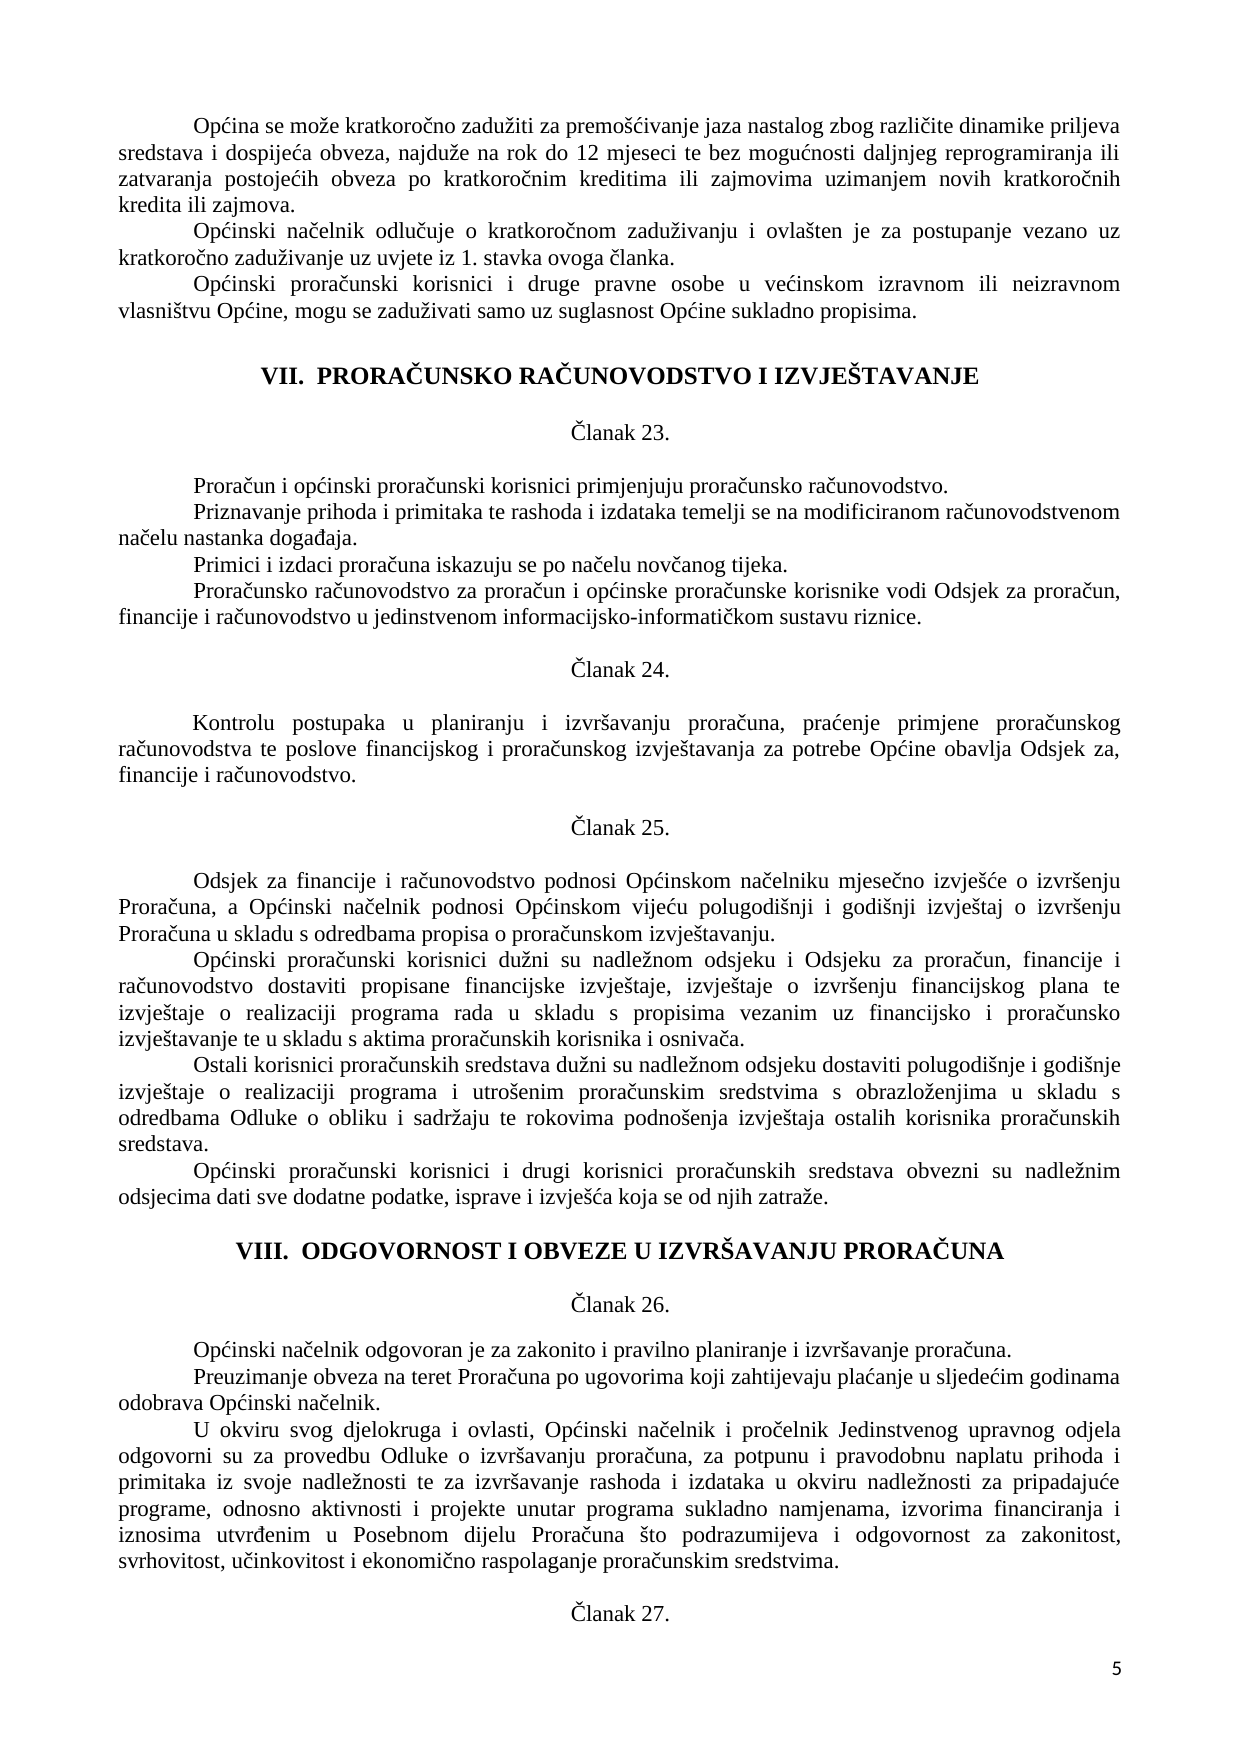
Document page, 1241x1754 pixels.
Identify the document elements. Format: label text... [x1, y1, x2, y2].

text Članak 26. [118, 1291, 1122, 1317]
subtitle VII. PRORAČUNSKO RAČUNOVODSTVO I IZVJEŠTAVANJE [118, 361, 1122, 390]
text Odsjek za financije i računovodstvo podnosi Općinskom načelniku mjesečno izvješće o izvršenju Proračuna, a Općinski načelnik podnosi Općinskom vijeću polugodišnji i godišnji izvještaj o izvršenju Proračuna u skladu s odredbama propisa o proračunskom izvještavanju. [118, 867, 1122, 946]
text Općinski načelnik odlučuje o kratkoročnom zaduživanju i ovlašten je za postupanje vezano uz kratkoročno zaduživanje uz uvjete iz 1. stavka ovoga članka. [118, 218, 1122, 270]
text Preuzimanje obveza na teret Proračuna po ugovorima koji zahtijevaju plaćanje u sljedećim godinama odobrava Općinski načelnik. [118, 1363, 1122, 1416]
text U okviru svog djelokruga i ovlasti, Općinski načelnik i pročelnik Jedinstvenog upravnog odjela odgovorni su za provedbu Odluke o izvršavanju proračuna, za potpunu i pravodobnu naplatu prihoda i primitaka iz svoje nadležnosti te za izvršavanje rashoda i izdataka u okviru nadležnosti za pripadajuće programe, odnosno aktivnosti i projekte unutar programa sukladno namjenama, izvorima financiranja i iznosima utvrđenim u Posebnom dijelu Proračuna što podrazumijeva i odgovornost za zakonitost, svrhovitost, učinkovitost i ekonomično raspolaganje proračunskim sredstvima. [118, 1416, 1122, 1574]
text Članak 25. [118, 814, 1122, 841]
text Ostali korisnici proračunskih sredstava dužni su nadležnom odsjeku dostaviti polugodišnje i godišnje izvještaje o realizaciji programa i utrošenim proračunskim sredstvima s obrazloženjima u skladu s odredbama Odluke o obliku i sadržaju te rokovima podnošenja izvještaja ostalih korisnika proračunskih sredstava. [118, 1051, 1122, 1157]
text Općinski načelnik odgovoran je za zakonito i pravilno planiranje i izvršavanje proračuna. [118, 1337, 1122, 1363]
subtitle VIII. ODGOVORNOST I OBVEZE U IZVRŠAVANJU PRORAČUNA [118, 1236, 1122, 1265]
text Članak 27. [118, 1600, 1122, 1626]
text Priznavanje prihoda i primitaka te rashoda i izdataka temelji se na modificiranom računovodstvenom načelu nastanka događaja. [118, 498, 1122, 551]
text Općinski proračunski korisnici i drugi korisnici proračunskih sredstava obvezni su nadležnim odsjecima dati sve dodatne podatke, isprave i izvješća koja se od njih zatraže. [118, 1157, 1122, 1209]
text Općina se može kratkoročno zadužiti za premošćivanje jaza nastalog zbog različite dinamike priljeva sredstava i dospijeća obveza, najduže na rok do 12 mjeseci te bez mogućnosti daljnjeg reprogramiranja ili zatvaranja postojećih obveza po kratkoročnim kreditima ili zajmovima uzimanjem novih kratkoročnih kredita ili zajmova. [118, 112, 1122, 218]
text Proračunsko računovodstvo za proračun i općinske proračunske korisnike vodi Odsjek za proračun, financije i računovodstvo u jedinstvenom informacijsko-informatičkom sustavu riznice. [118, 577, 1122, 630]
text Kontrolu postupaka u planiranju i izvršavanju proračuna, praćenje primjene proračunskog računovodstva te poslove financijskog i proračunskog izvještavanja za potrebe Općine obavlja Odsjek za, financije i računovodstvo. [118, 709, 1122, 788]
text Članak 24. [118, 656, 1122, 682]
text Proračun i općinski proračunski korisnici primjenjuju proračunsko računovodstvo. [118, 472, 1122, 498]
text Općinski proračunski korisnici i druge pravne osobe u većinskom izravnom ili neizravnom vlasništvu Općine, mogu se zaduživati samo uz suglasnost Općine sukladno propisima. [118, 270, 1122, 323]
text Članak 23. [118, 419, 1122, 445]
text Općinski proračunski korisnici dužni su nadležnom odsjeku i Odsjeku za proračun, financije i računovodstvo dostaviti propisane financijske izvještaje, izvještaje o izvršenju financijskog plana te izvještaje o realizaciji programa rada u skladu s propisima vezanim uz financijsko i proračunsko izvještavanje te u skladu s aktima proračunskih korisnika i osnivača. [118, 946, 1122, 1051]
text Primici i izdaci proračuna iskazuju se po načelu novčanog tijeka. [118, 551, 1122, 577]
